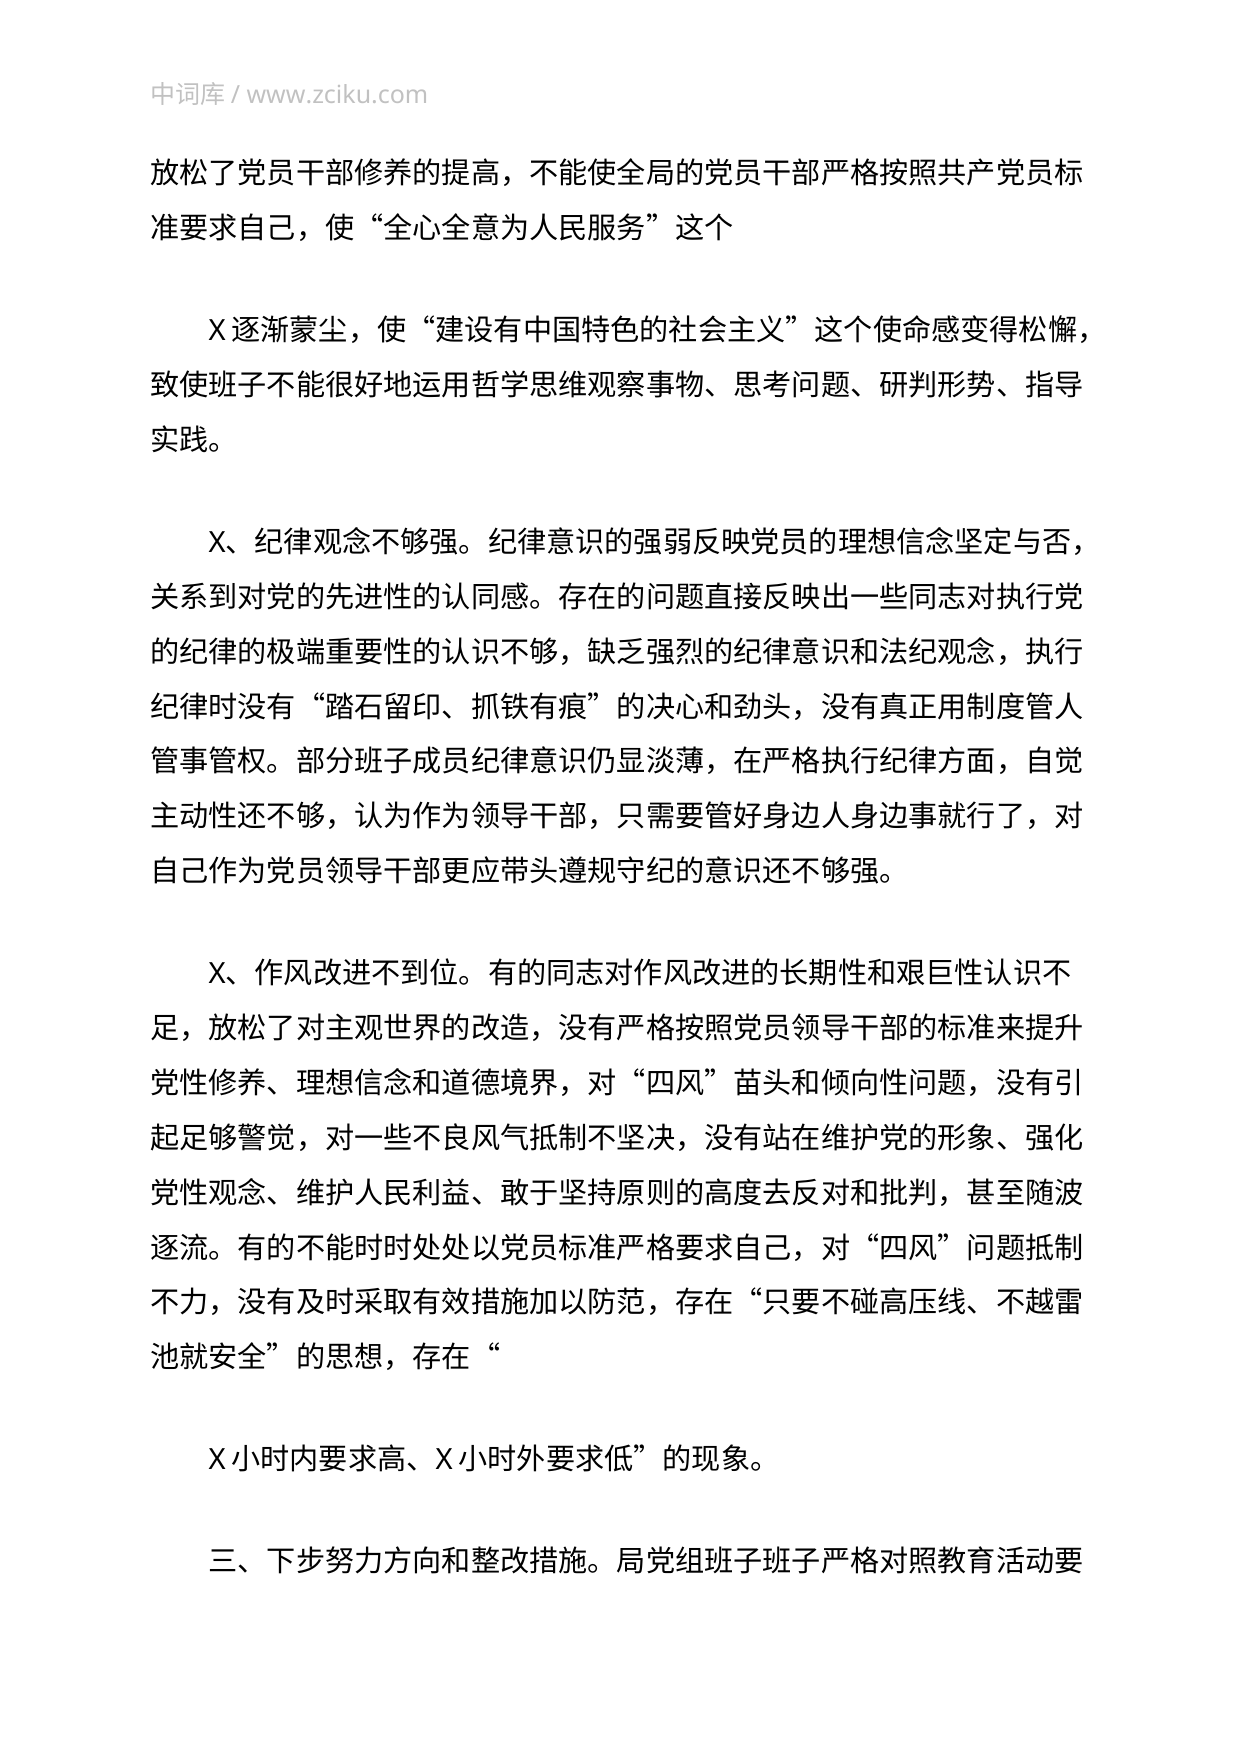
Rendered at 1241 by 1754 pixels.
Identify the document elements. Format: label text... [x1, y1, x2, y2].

text X、作风改进不到位。有的同志对作风改进的长期性和艰巨性认识不足，放松了对主观世界的改造，没有严格按照党员领导干部的标准来提升党性修养、理想信念和道德境界，对“四风”苗头和倾向性问题，没有引起足够警觉，对一些不良风气抵制不坚决，没有站在维护党的形象、强化党性观念、维护人民利益、敢于坚持原则的高度去反对和批判，甚至随波逐流。有的不能时时处处以党员标准严格要求自己，对“四风”问题抵制不力，没有及时采取有效措施加以防范，存在“只要不碰高压线、不越雷池就安全”的思想，存在“ [150, 949, 1090, 1376]
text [150, 150, 1090, 247]
text X逐渐蒙尘，使“建设有中国特色的社会主义”这个使命感变得松懈，致使班子不能很好地运用哲学思维观察事物、思考问题、研判形势、指导实践。 [150, 307, 1090, 459]
text X小时内要求高、X小时外要求低”的现象。 [150, 1436, 1090, 1478]
text X、纪律观念不够强。纪律意识的强弱反映党员的理想信念坚定与否，关系到对党的先进性的认同感。存在的问题直接反映出一些同志对执行党的纪律的极端重要性的认识不够，缺乏强烈的纪律意识和法纪观念，执行纪律时没有“踏石留印、抓铁有痕”的决心和劲头，没有真正用制度管人管事管权。部分班子成员纪律意识仍显淡薄，在严格执行纪律方面，自觉主动性还不够，认为作为领导干部，只需要管好身边人身边事就行了，对自己作为党员领导干部更应带头遵规守纪的意识还不够强。 [150, 518, 1090, 890]
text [150, 1538, 1090, 1580]
